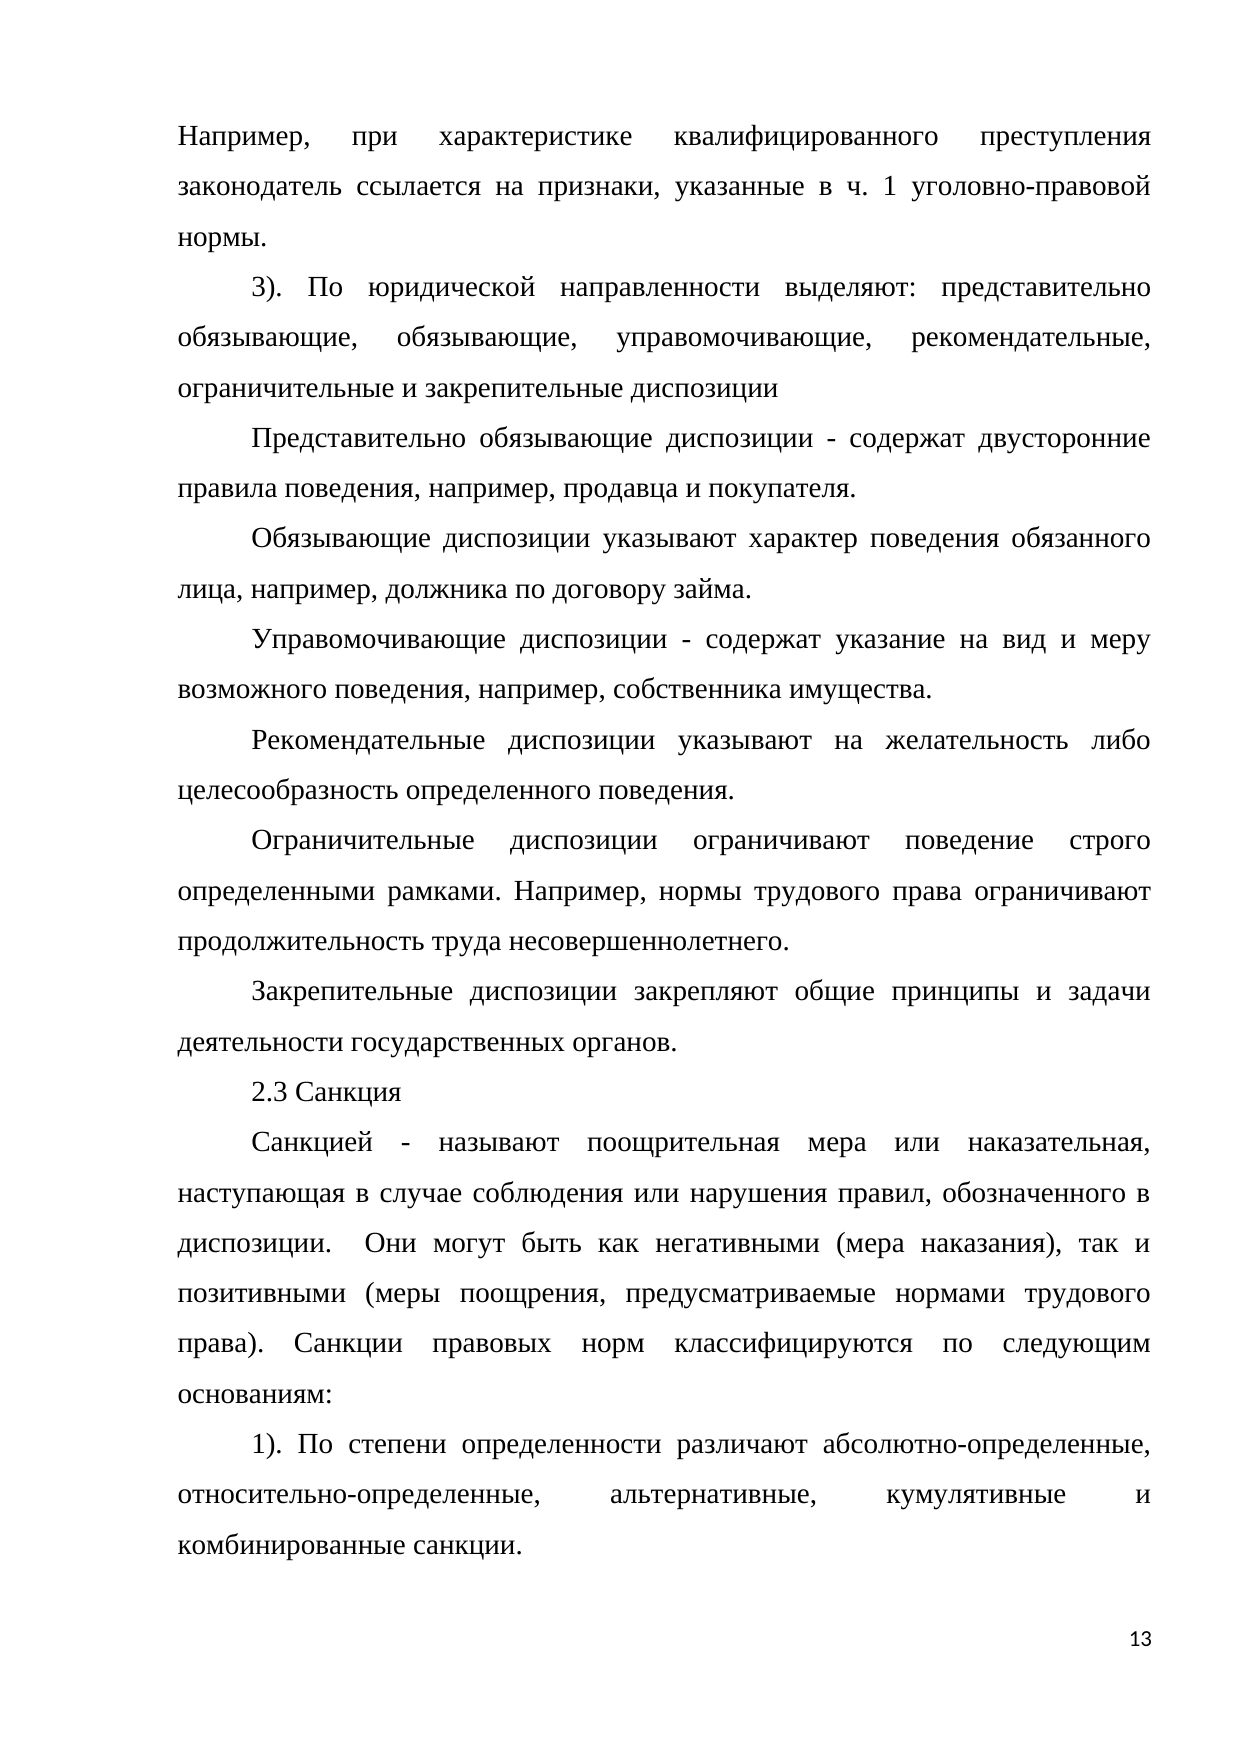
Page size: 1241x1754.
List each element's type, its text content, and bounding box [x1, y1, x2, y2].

text Санкцией - называют поощрительная мера или наказательная, наступающая в случае соблюдения или нарушения правил, обозначенного в диспозиции. Они могут быть как негативными (мера наказания), так и позитивными (меры поощрения, предусматриваемые нормами трудового права). Санкции правовых норм классифицируются по следующим основаниям: [177, 1124, 1152, 1409]
text Управомочивающие диспозиции - содержат указание на вид и меру возможного поведения, например, собственника имущества. [177, 621, 1152, 705]
text Ограничительные диспозиции ограничивают поведение строго определенными рамками. Например, нормы трудового права ограничивают продолжительность труда несовершеннолетнего. [177, 822, 1152, 957]
text Обязывающие диспозиции указывают характер поведения обязанного лица, например, должника по договору займа. [177, 521, 1152, 604]
text Представительно обязывающие диспозиции - содержат двусторонние правила поведения, например, продавца и покупателя. [177, 420, 1152, 504]
text 3). По юридической направленности выделяют: представительно обязывающие, обязывающие, управомочивающие, рекомендательные, ограничительные и закрепительные диспозиции [177, 269, 1152, 403]
text Рекомендательные диспозиции указывают на желательность либо целесообразность определенного поведения. [177, 722, 1152, 806]
text 1). По степени определенности различают абсолютно-определенные, относительно-определенные, альтернативные, кумулятивные и комбинированные санкции. [177, 1426, 1152, 1560]
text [177, 118, 1152, 252]
text 2.3 Санкция [177, 1074, 1152, 1108]
text Закрепительные диспозиции закрепляют общие принципы и задачи деятельности государственных органов. [177, 973, 1152, 1057]
